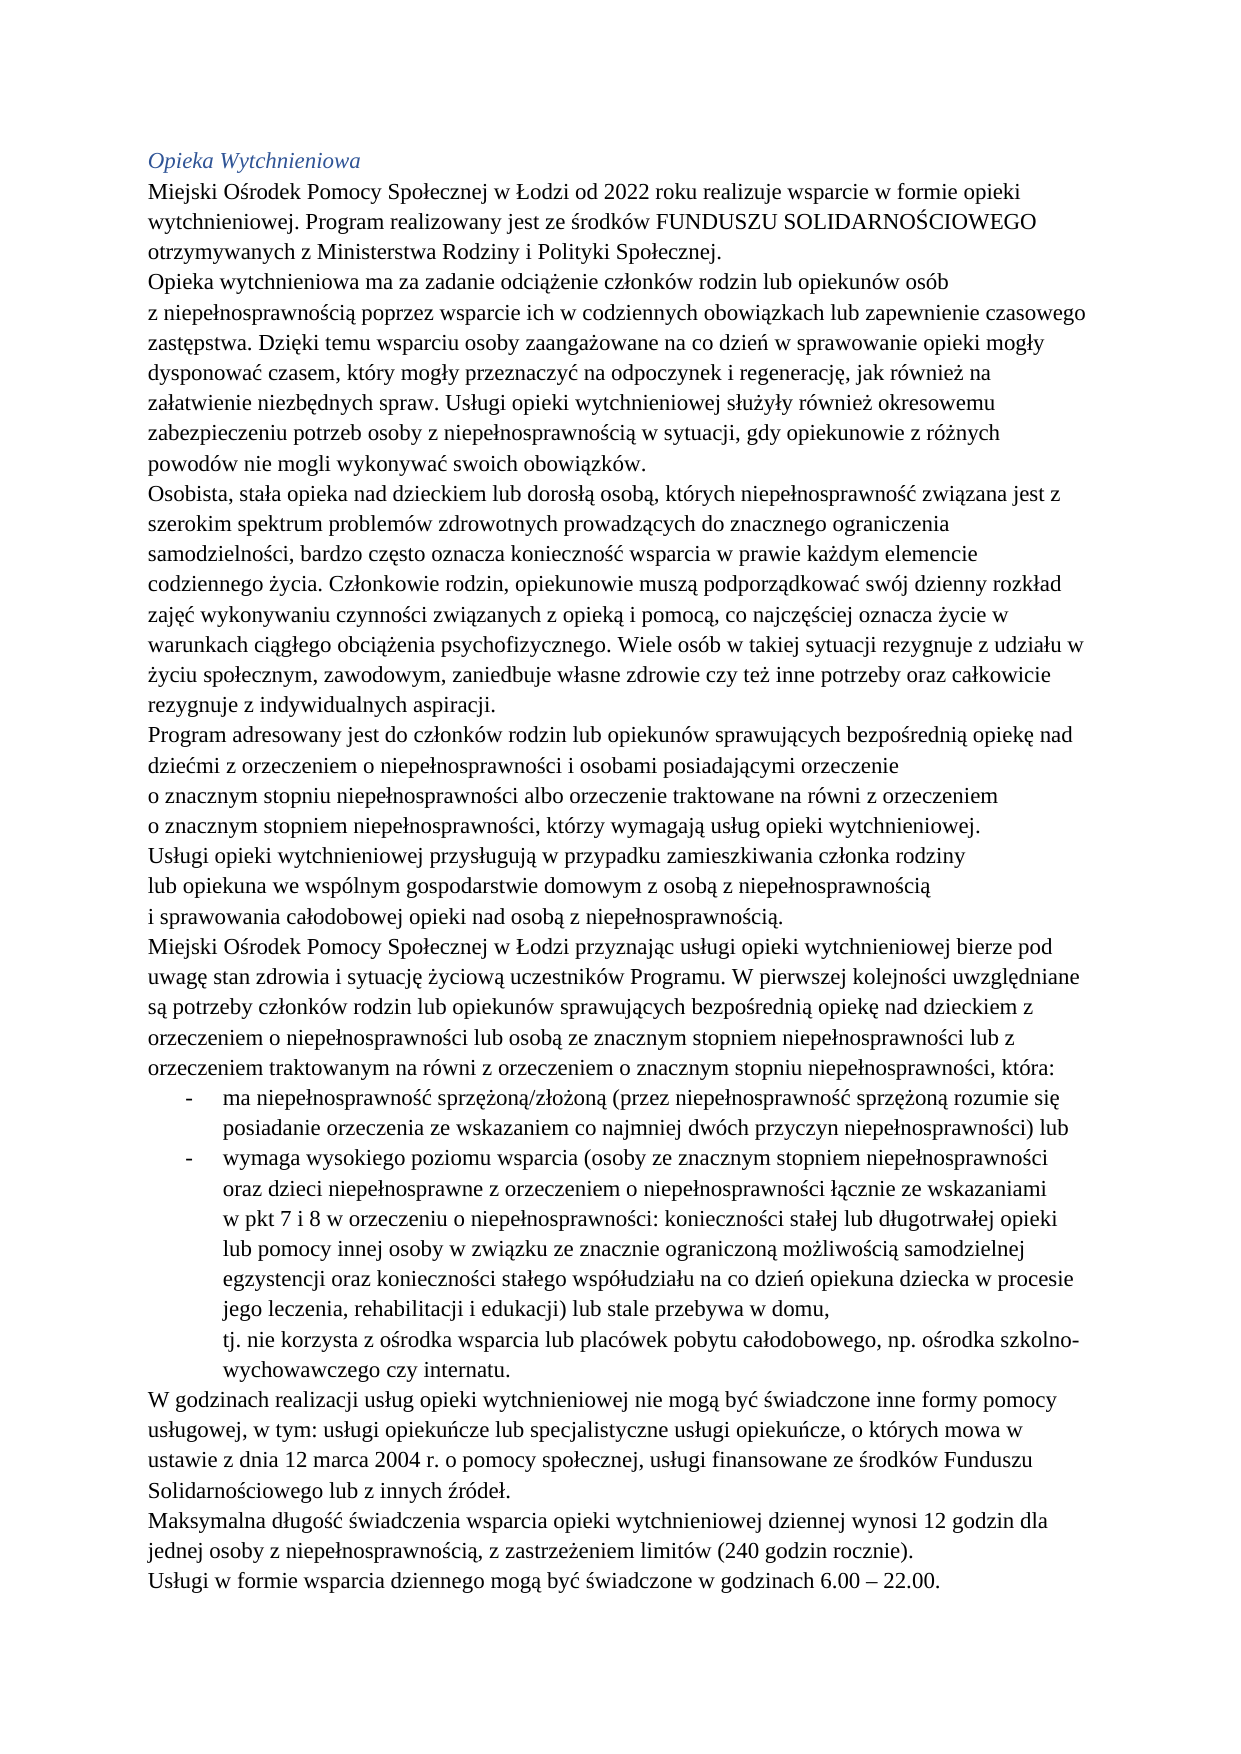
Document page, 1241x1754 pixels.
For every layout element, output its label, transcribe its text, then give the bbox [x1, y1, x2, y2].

text oraz dzieci niepełnosprawne z orzeczeniem o niepełnosprawności łącznie ze wskazaniami [223, 1175, 1093, 1201]
text lub opiekuna we wspólnym gospodarstwie domowym z osobą z niepełnosprawnością i sprawowania całodobowej opieki nad osobą z niepełnosprawnością. [148, 873, 1093, 929]
text Maksymalna długość świadczenia wsparcia opieki wytchnieniowej dziennej wynosi 12 godzin dla jednej osoby z niepełnosprawnością, z zastrzeżeniem limitów (240 godzin rocznie). [148, 1507, 1093, 1563]
text W godzinach realizacji usług opieki wytchnieniowej nie mogą być świadczone inne formy pomocy usługowej, w tym: usługi opiekuńcze lub specjalistyczne usługi opiekuńcze, o których mowa w ustawie z dnia 12 marca 2004 r. o pomocy społecznej, usługi finansowane ze środków Funduszu Solidarnościowego lub z innych źródeł. [148, 1386, 1093, 1503]
text Miejski Ośrodek Pomocy Społecznej w Łodzi od 2022 roku realizuje wsparcie w formie opieki wytchnieniowej. Program realizowany jest ze środków FUNDUSZU SOLIDARNOŚCIOWEGO otrzymywanych z Ministerstwa Rodziny i Polityki Społecznej. [148, 178, 1093, 264]
text Opieka Wytchnieniowa [148, 148, 1093, 174]
text o znacznym stopniem niepełnosprawności, którzy wymagają usług opieki wytchnieniowej. [148, 812, 1093, 838]
text Miejski Ośrodek Pomocy Społecznej w Łodzi przyznając usługi opieki wytchnieniowej bierze pod uwagę stan zdrowia i sytuację życiową uczestników Programu. W pierwszej kolejności uwzględniane są potrzeby członków rodzin lub opiekunów sprawujących bezpośrednią opiekę nad dzieckiem z orzeczeniem o niepełnosprawności lub osobą ze znacznym stopniem niepełnosprawności lub z orzeczeniem traktowanym na równi z orzeczeniem o znacznym stopniu niepełnosprawności, która: [148, 933, 1093, 1080]
text w pkt 7 i 8 w orzeczeniu o niepełnosprawności: konieczności stałej lub długotrwałej opieki lub pomocy innej osoby w związku ze znacznie ograniczoną możliwością samodzielnej egzystencji oraz konieczności stałego współudziału na co dzień opiekuna dziecka w procesie jego leczenia, rehabilitacji i edukacji) lub stale przebywa w domu, tj. nie korzysta z ośrodka wsparcia lub placówek pobytu całodobowego, np. ośrodka szkolno-wychowawczego czy internatu. [223, 1205, 1093, 1382]
text o znacznym stopniu niepełnosprawności albo orzeczenie traktowane na równi z orzeczeniem [148, 782, 1093, 808]
text Opieka wytchnieniowa ma za zadanie odciążenie członków rodzin lub opiekunów osób [148, 268, 1093, 295]
text Program adresowany jest do członków rodzin lub opiekunów sprawujących bezpośrednią opiekę nad dziećmi z orzeczeniem o niepełnosprawności i osobami posiadającymi orzeczenie [148, 722, 1093, 778]
text Usługi opieki wytchnieniowej przysługują w przypadku zamieszkiwania członka rodziny [148, 842, 1093, 869]
text Usługi w formie wsparcia dziennego mogą być świadczone w godzinach 6.00 – 22.00. [148, 1567, 1093, 1594]
text Osobista, stała opieka nad dzieckiem lub dorosłą osobą, których niepełnosprawność związana jest z szerokim spektrum problemów zdrowotnych prowadzących do znacznego ograniczenia samodzielności, bardzo często oznacza konieczność wsparcia w prawie każdym elemencie codziennego życia. Członkowie rodzin, opiekunowie muszą podporządkować swój dzienny rozkład zajęć wykonywaniu czynności związanych z opieką i pomocą, co najczęściej oznacza życie w warunkach ciągłego obciążenia psychofizycznego. Wiele osób w takiej sytuacji rezygnuje z udziału w życiu społecznym, zawodowym, zaniedbuje własne zdrowie czy też inne potrzeby oraz całkowicie rezygnuje z indywidualnych aspiracji. [148, 480, 1093, 718]
list ma niepełnosprawność sprzężoną/złożoną (przez niepełnosprawność sprzężoną rozumie się posiadanie orzeczenia ze wskazaniem co najmniej dwóch przyczyn niepełnosprawności) lub [185, 1084, 1093, 1141]
list wymaga wysokiego poziomu wsparcia (osoby ze znacznym stopniem niepełnosprawności [185, 1144, 1093, 1171]
text z niepełnosprawnością poprzez wsparcie ich w codziennych obowiązkach lub zapewnienie czasowego zastępstwa. Dzięki temu wsparciu osoby zaangażowane na co dzień w sprawowanie opieki mogły dysponować czasem, który mogły przeznaczyć na odpoczynek i regenerację, jak również na załatwienie niezbędnych spraw. Usługi opieki wytchnieniowej służyły również okresowemu zabezpieczeniu potrzeb osoby z niepełnosprawnością w sytuacji, gdy opiekunowie z różnych powodów nie mogli wykonywać swoich obowiązków. [148, 299, 1093, 476]
